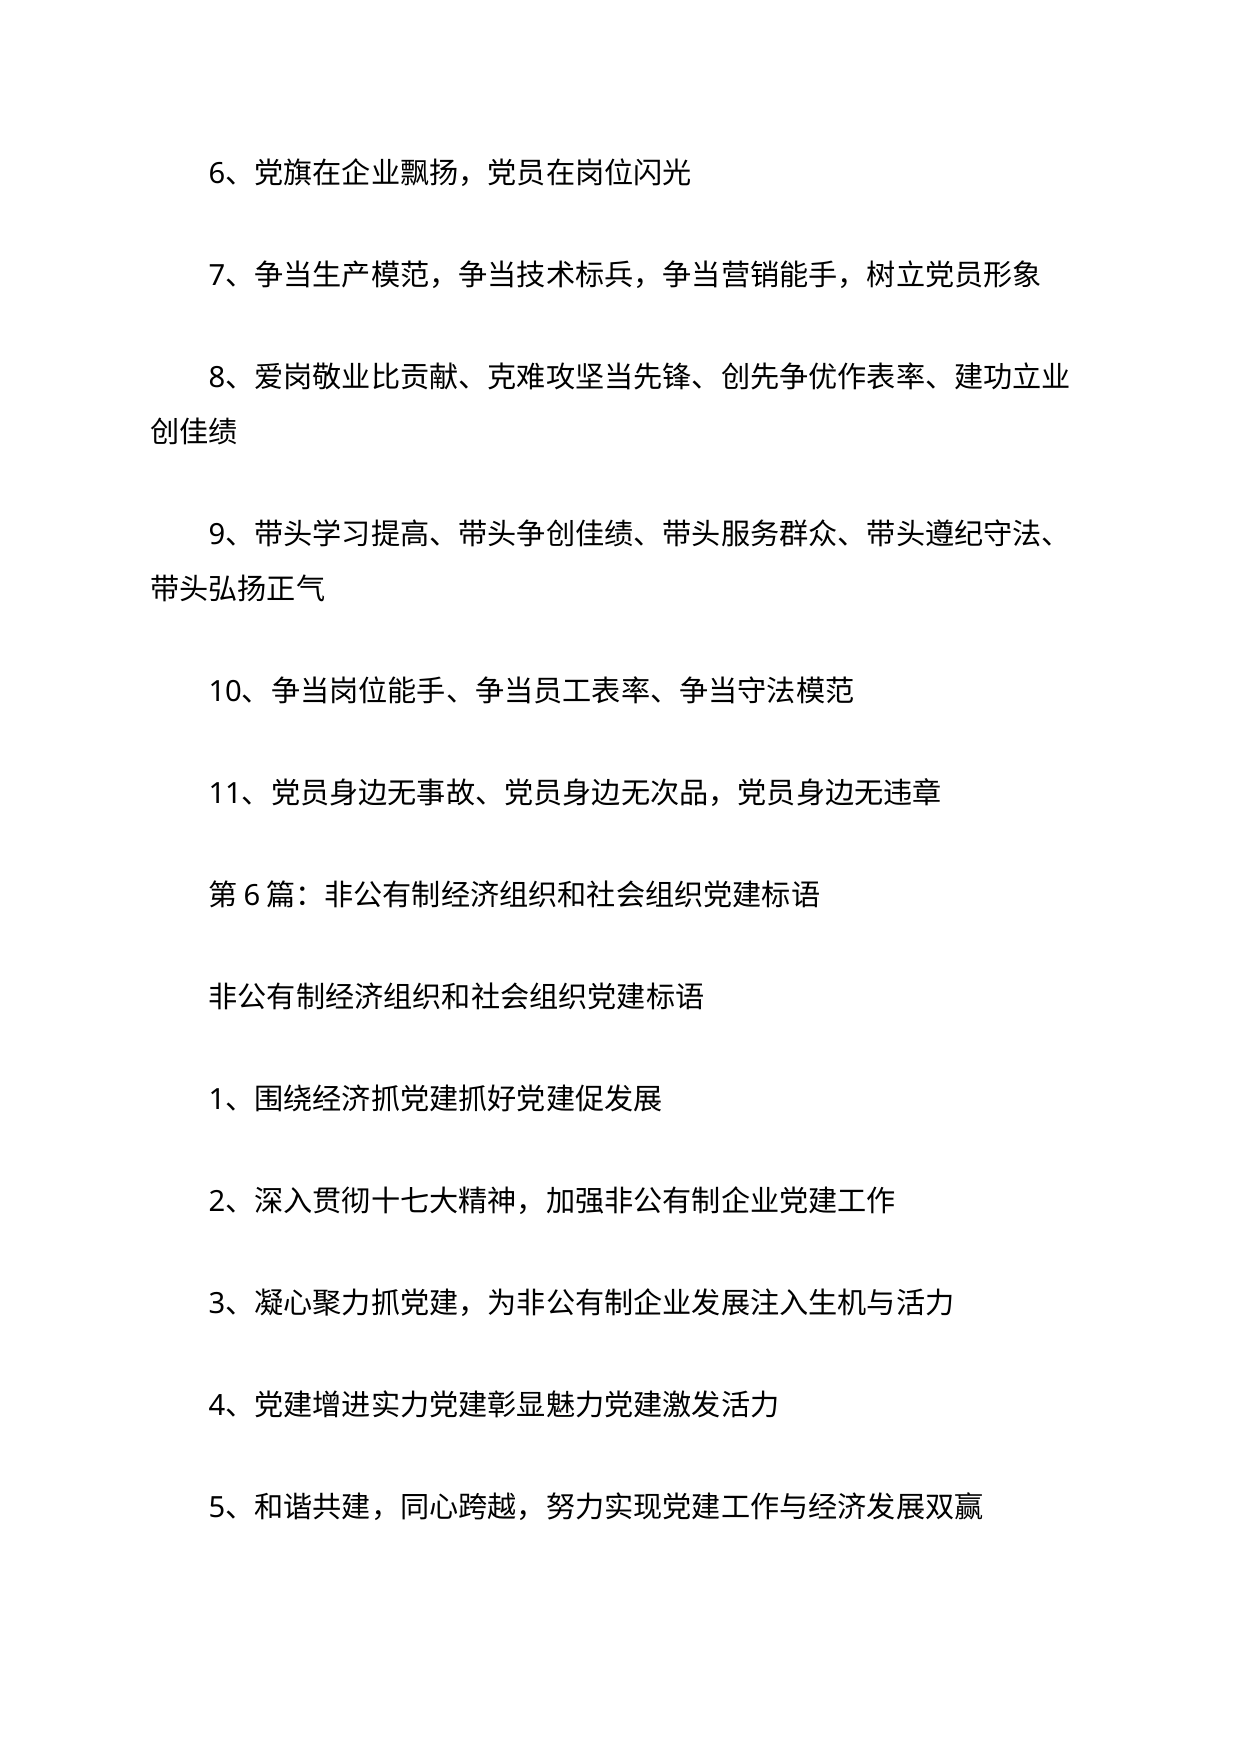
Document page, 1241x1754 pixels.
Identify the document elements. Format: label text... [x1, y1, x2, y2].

text 1、围绕经济抓党建抓好党建促发展 [150, 1075, 1090, 1118]
text 第6篇：非公有制经济组织和社会组织党建标语 [150, 871, 1090, 914]
text 7、争当生产模范，争当技术标兵，争当营销能手，树立党员形象 [150, 252, 1090, 294]
text 10、争当岗位能手、争当员工表率、争当守法模范 [150, 667, 1090, 710]
text 9、带头学习提高、带头争创佳绩、带头服务群众、带头遵纪守法、带头弘扬正气 [150, 511, 1090, 608]
text 6、党旗在企业飘扬，党员在岗位闪光 [150, 150, 1090, 192]
text 8、爱岗敬业比贡献、克难攻坚当先锋、创先争优作表率、建功立业创佳绩 [150, 354, 1090, 451]
text 3、凝心聚力抓党建，为非公有制企业发展注入生机与活力 [150, 1279, 1090, 1322]
text 2、深入贯彻十七大精神，加强非公有制企业党建工作 [150, 1177, 1090, 1219]
text 11、党员身边无事故、党员身边无次品，党员身边无违章 [150, 769, 1090, 812]
text 5、和谐共建，同心跨越，努力实现党建工作与经济发展双赢 [150, 1483, 1090, 1526]
text 4、党建增进实力党建彰显魅力党建激发活力 [150, 1381, 1090, 1423]
text 非公有制经济组织和社会组织党建标语 [150, 973, 1090, 1016]
